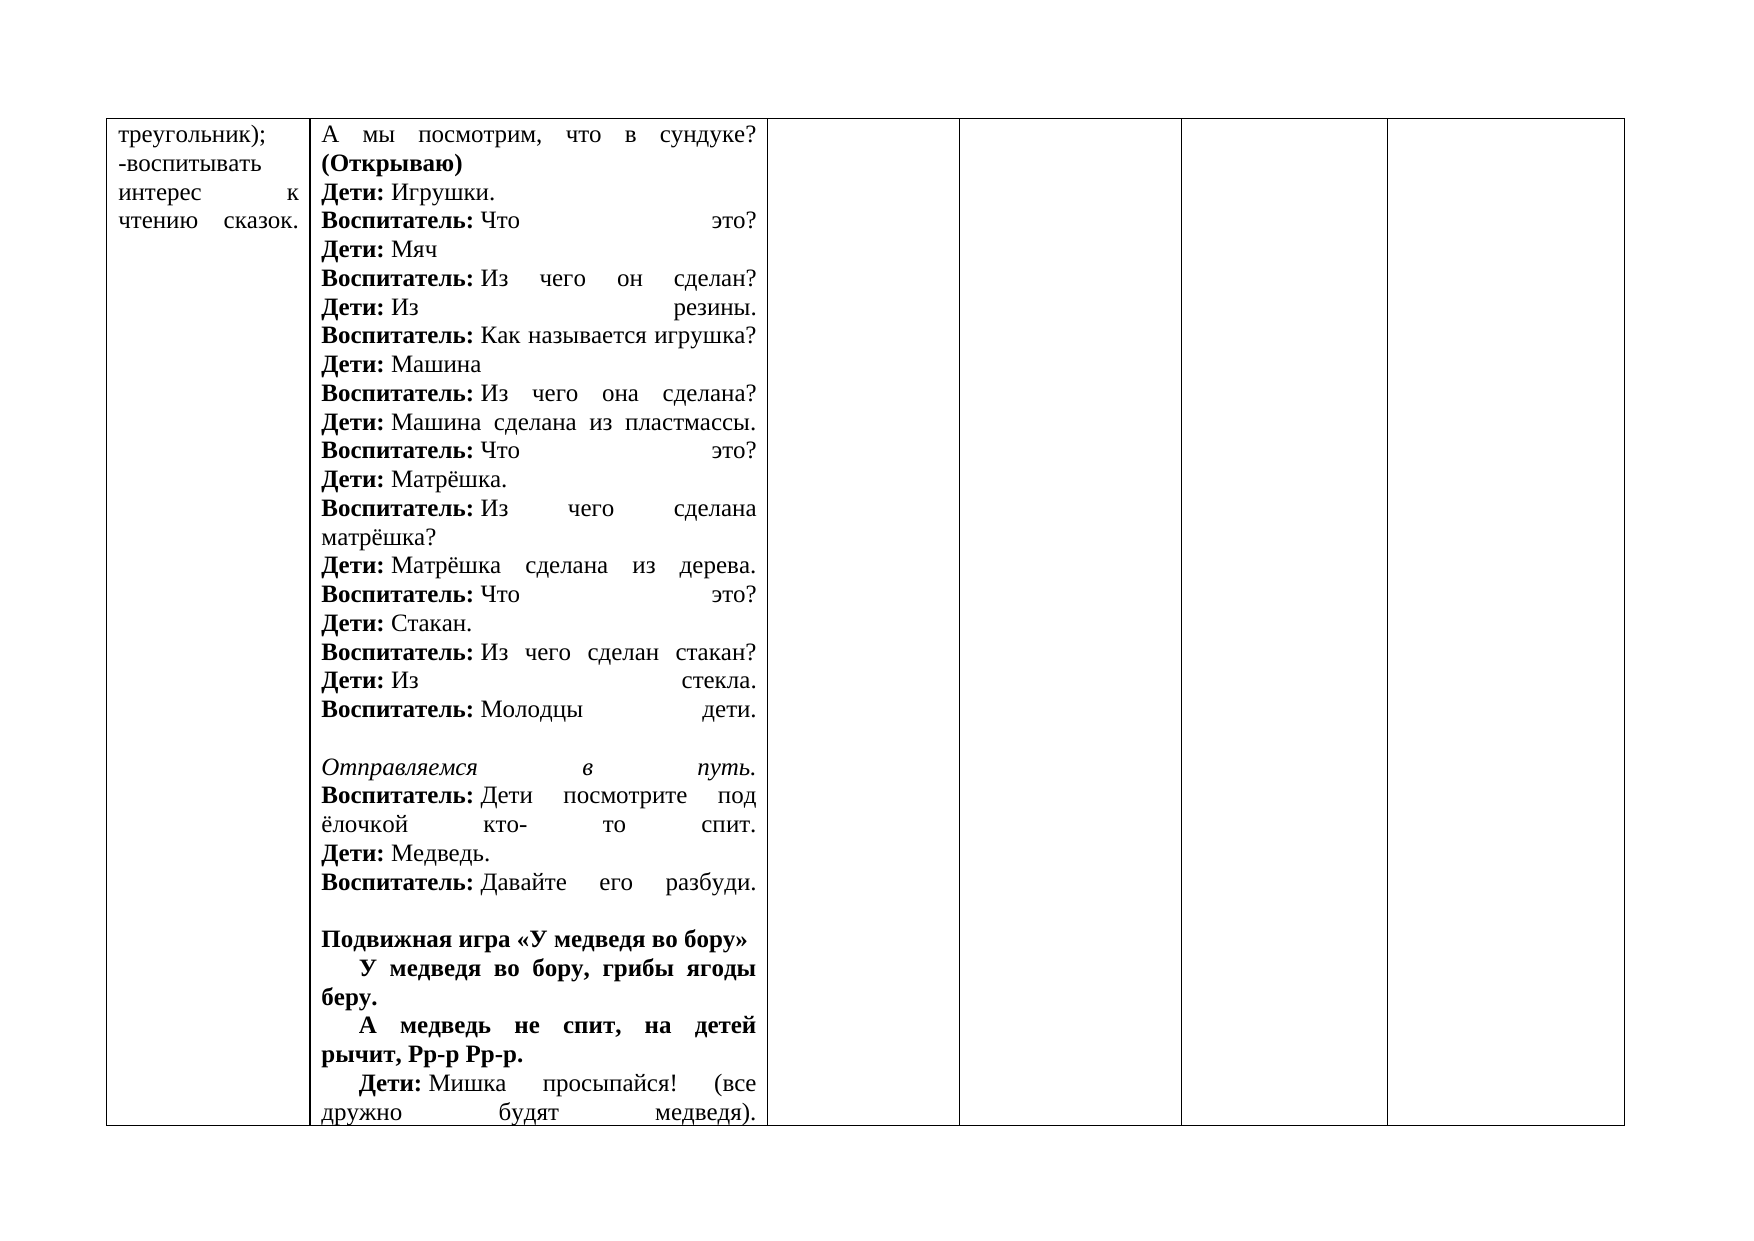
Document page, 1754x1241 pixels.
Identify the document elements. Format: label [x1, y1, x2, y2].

table_header [1182, 119, 1387, 1125]
table_header [768, 119, 959, 1125]
table_header [107, 119, 309, 1125]
table_header [1388, 119, 1624, 1125]
table_header [960, 119, 1181, 1125]
table_header [311, 119, 767, 1125]
